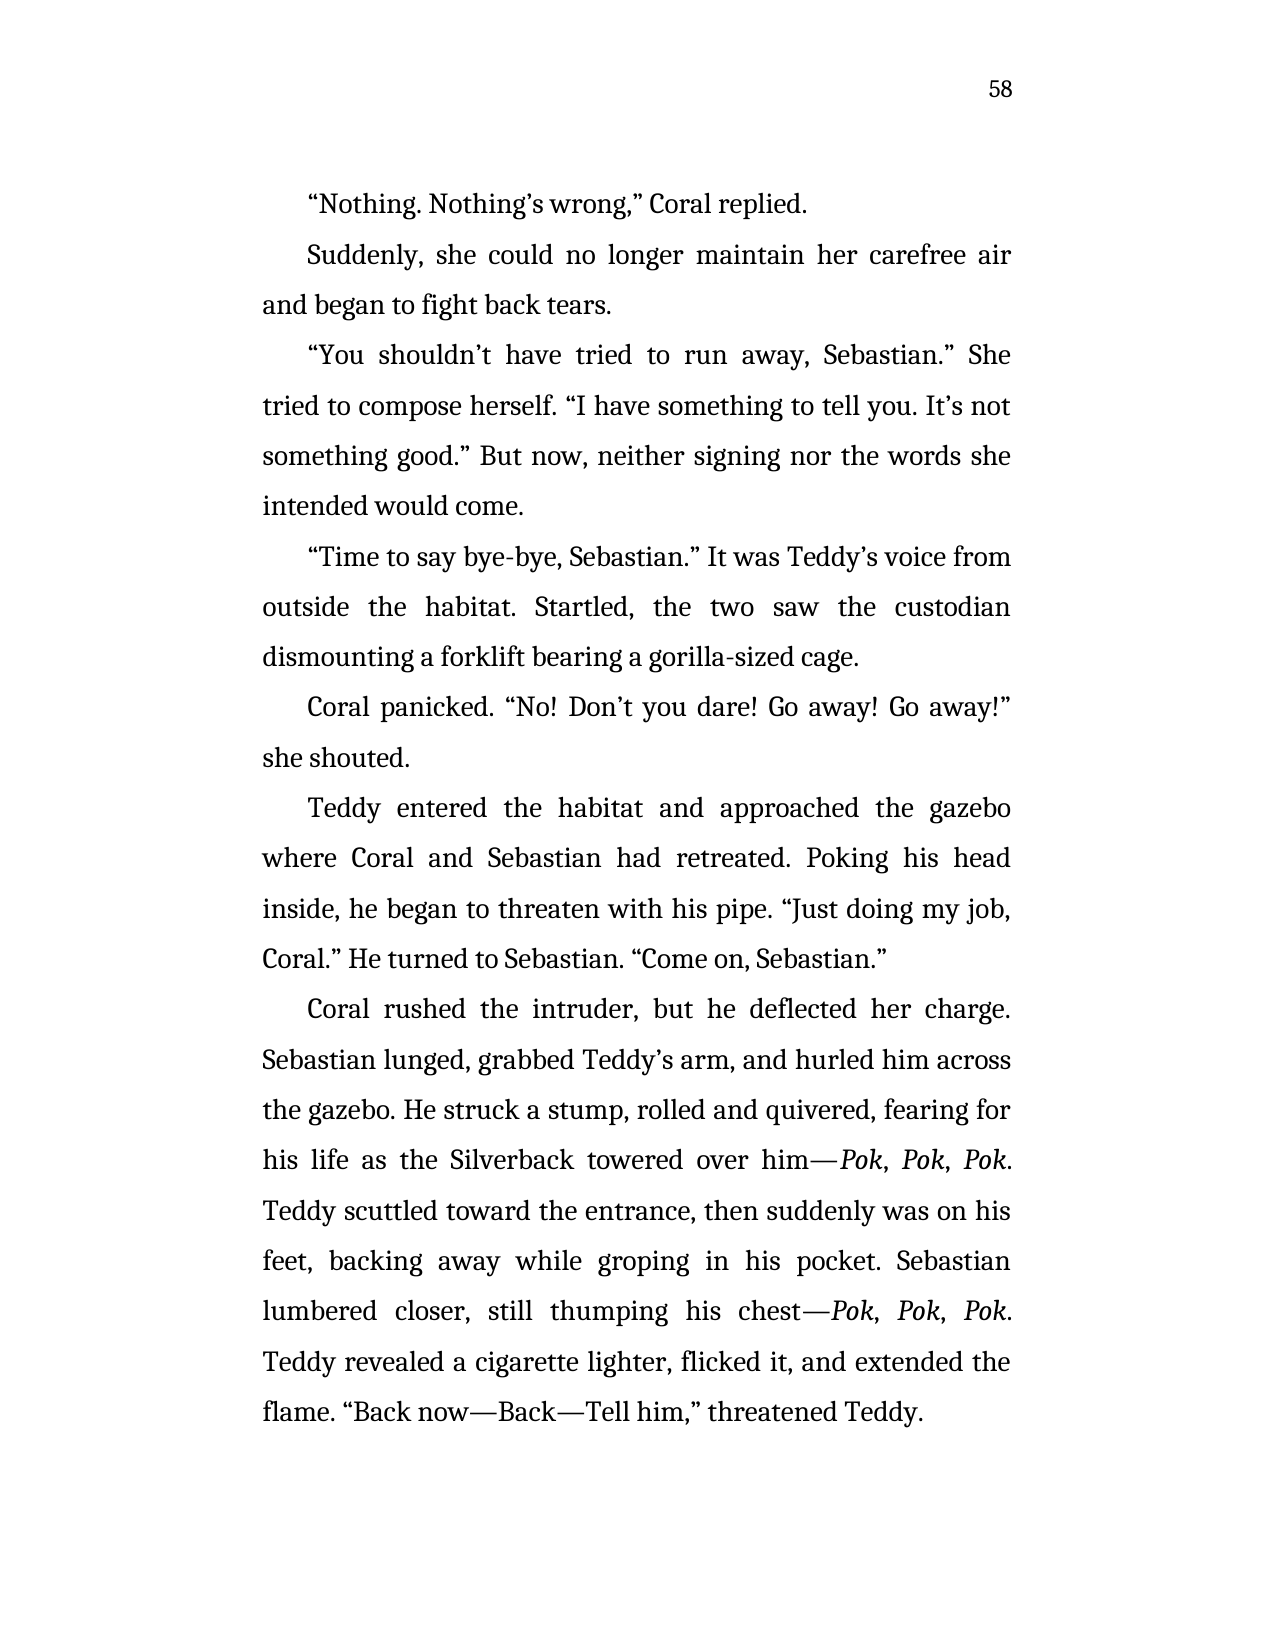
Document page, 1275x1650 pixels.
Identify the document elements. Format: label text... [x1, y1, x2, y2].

text “Time to say bye-bye, Sebastian.” It was Teddy’s voice from outside the habitat. Startled, the two saw the custodian dismounting a forklift bearing a gorilla-sized cage. [262, 540, 1012, 674]
text Coral panicked. “No! Don’t you dare! Go away! Go away!” she shouted. [262, 691, 1012, 774]
text Suddenly, she could no longer maintain her carefree air and began to fight back tears. [262, 238, 1012, 322]
text Coral rushed the intruder, but he deflected her charge. Sebastian lunged, grabbed Teddy’s arm, and hurled him across the gazebo. He struck a stump, rolled and quivered, fearing for his life as the Silverback towered over him—Pok, Pok, Pok. Teddy scuttled toward the entrance, then suddenly was on his feet, backing away while groping in his pocket. Sebastian lumbered closer, still thumping his chest—Pok, Pok, Pok. Teddy revealed a cigarette lighter, flicked it, and extended the flame. “Back now—Back—Tell him,” threatened Teddy. [262, 992, 1012, 1428]
text “Nothing. Nothing’s wrong,” Coral replied. [262, 187, 1012, 221]
text “You shouldn’t have tried to run away, Sebastian.” She tried to compose herself. “I have something to tell you. It’s not something good.” But now, neither signing nor the words she intended would come. [262, 338, 1012, 523]
text Teddy entered the habitat and approached the gazebo where Coral and Sebastian had retreated. Poking his head inside, he began to threaten with his pipe. “Just doing my job, Coral.” He turned to Sebastian. “Come on, Sebastian.” [262, 791, 1012, 976]
